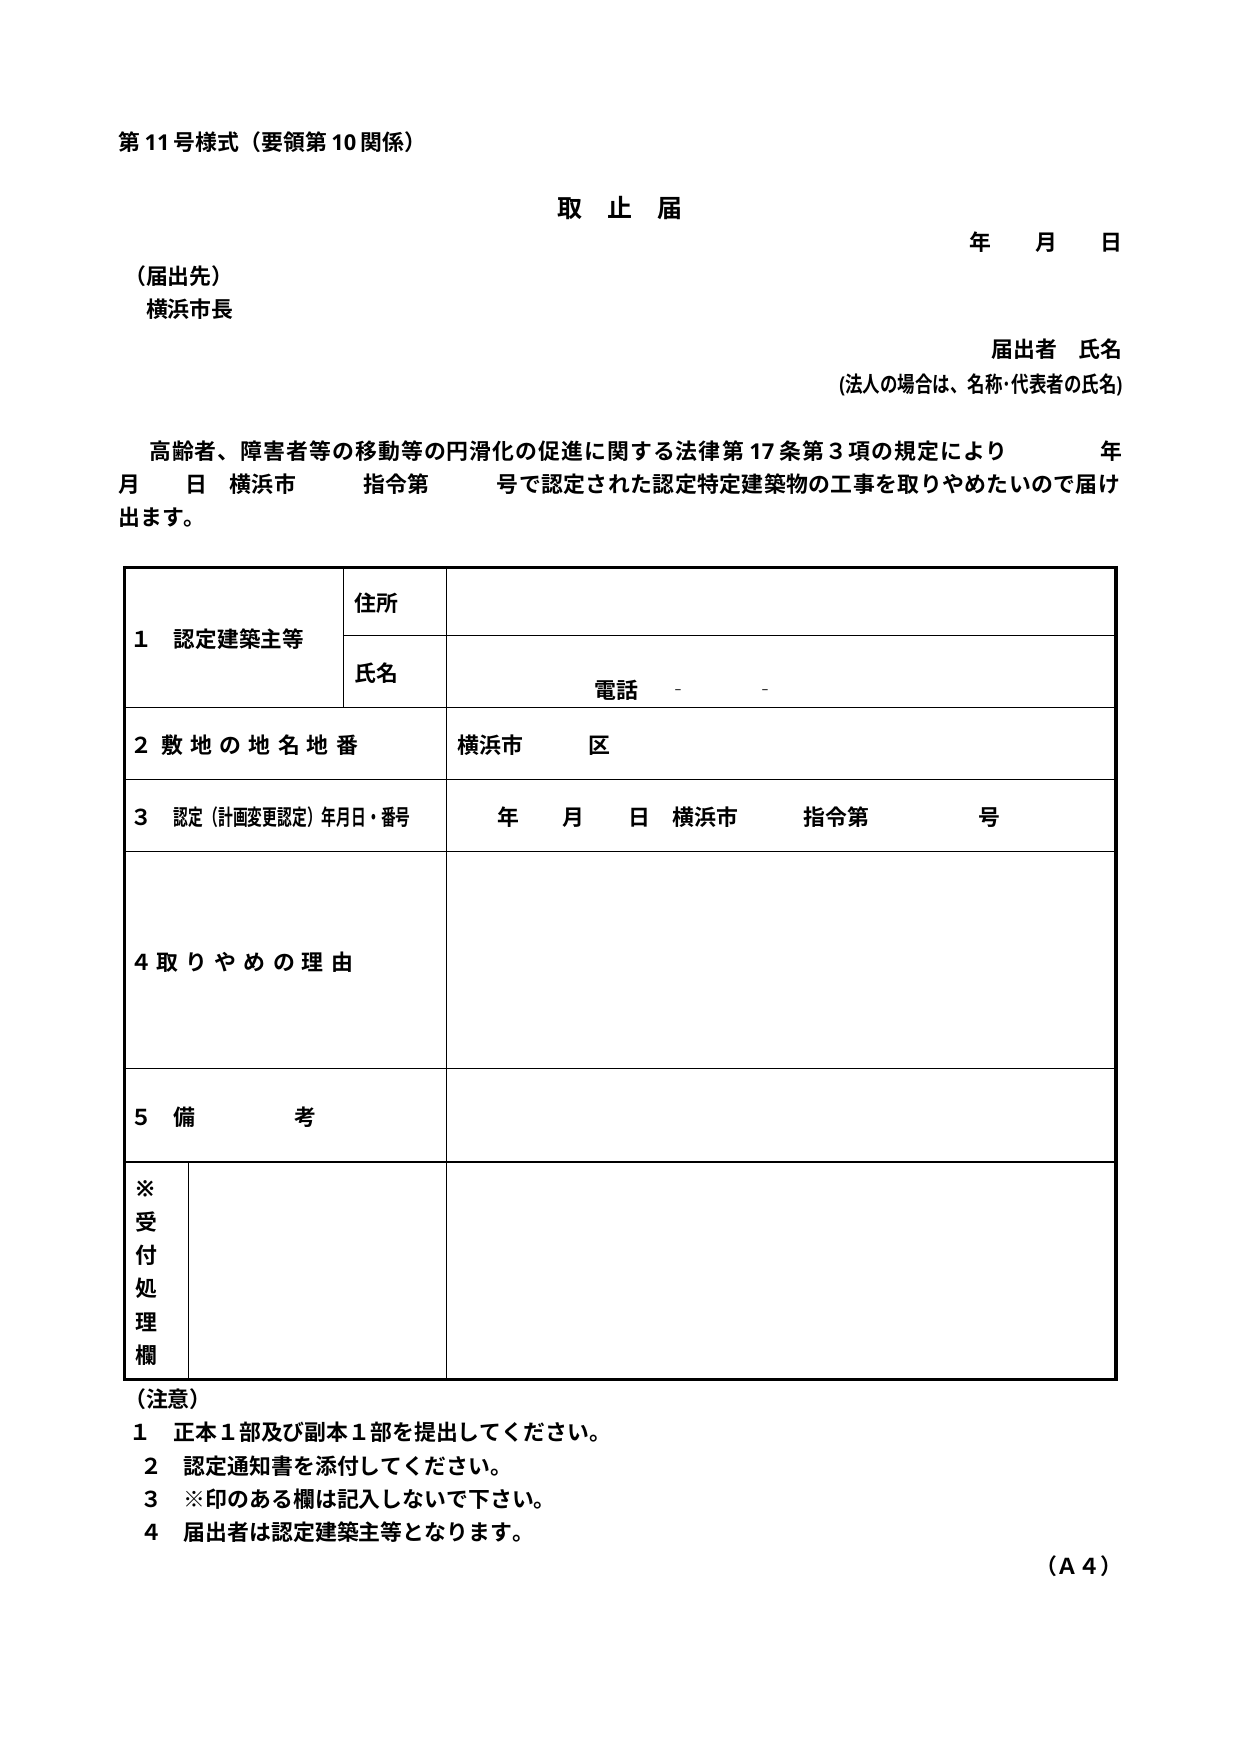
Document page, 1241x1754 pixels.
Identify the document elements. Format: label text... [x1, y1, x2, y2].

text (法人の場合は、名称･代表者の氏名) [118, 366, 1122, 399]
table_header 住所 [344, 569, 446, 635]
text 横浜市長 [118, 291, 1122, 324]
text １ 正本１部及び副本１部を提出してください。 [118, 1414, 1122, 1447]
text ４ 届出者は認定建築主等となります。 [118, 1514, 1122, 1547]
text 取 止 届 [118, 191, 1122, 224]
table_cell 年 月 日 横浜市 指令第 号 [447, 780, 1114, 851]
table_cell ※ 受 付 処 理 欄 [126, 1163, 188, 1378]
table_cell [447, 1163, 1114, 1378]
text （届出先） [118, 257, 1122, 291]
table_cell [447, 852, 1114, 1067]
table_cell 電話 ‐ ‐ [447, 636, 1114, 707]
table_cell ４ 取りやめの理由 [126, 852, 446, 1067]
table_cell 氏名 [344, 636, 446, 707]
table_cell [447, 1069, 1114, 1161]
table_cell [189, 1163, 446, 1378]
text 第11号様式（要領第10関係） [118, 124, 1122, 157]
text 高齢者、障害者等の移動等の円滑化の促進に関する法律第17条第３項の規定により 年 月 日 横浜市 指令第 号で認定された認定特定建築物の工事を取りやめたいので届け出ます。 [118, 432, 1122, 532]
table_cell ３ 認定（計画変更認定）年月日・番号 [126, 780, 446, 851]
table_cell ２ 敷地の地名地番 [126, 708, 446, 779]
text 届出者 氏名 [118, 324, 1122, 366]
text ２ 認定通知書を添付してください。 [118, 1447, 1122, 1481]
table_cell 横浜市 区 [447, 708, 1114, 779]
table_header [447, 569, 1114, 635]
text ３ ※印のある欄は記入しないで下さい。 [118, 1481, 1122, 1514]
table_header １ 認定建築主等 [126, 569, 343, 707]
table_cell ５ 備考 [126, 1069, 446, 1161]
text （注意） [118, 1381, 1122, 1414]
text 年 月 日 [118, 224, 1122, 257]
text （Ａ４） [118, 1547, 1122, 1581]
